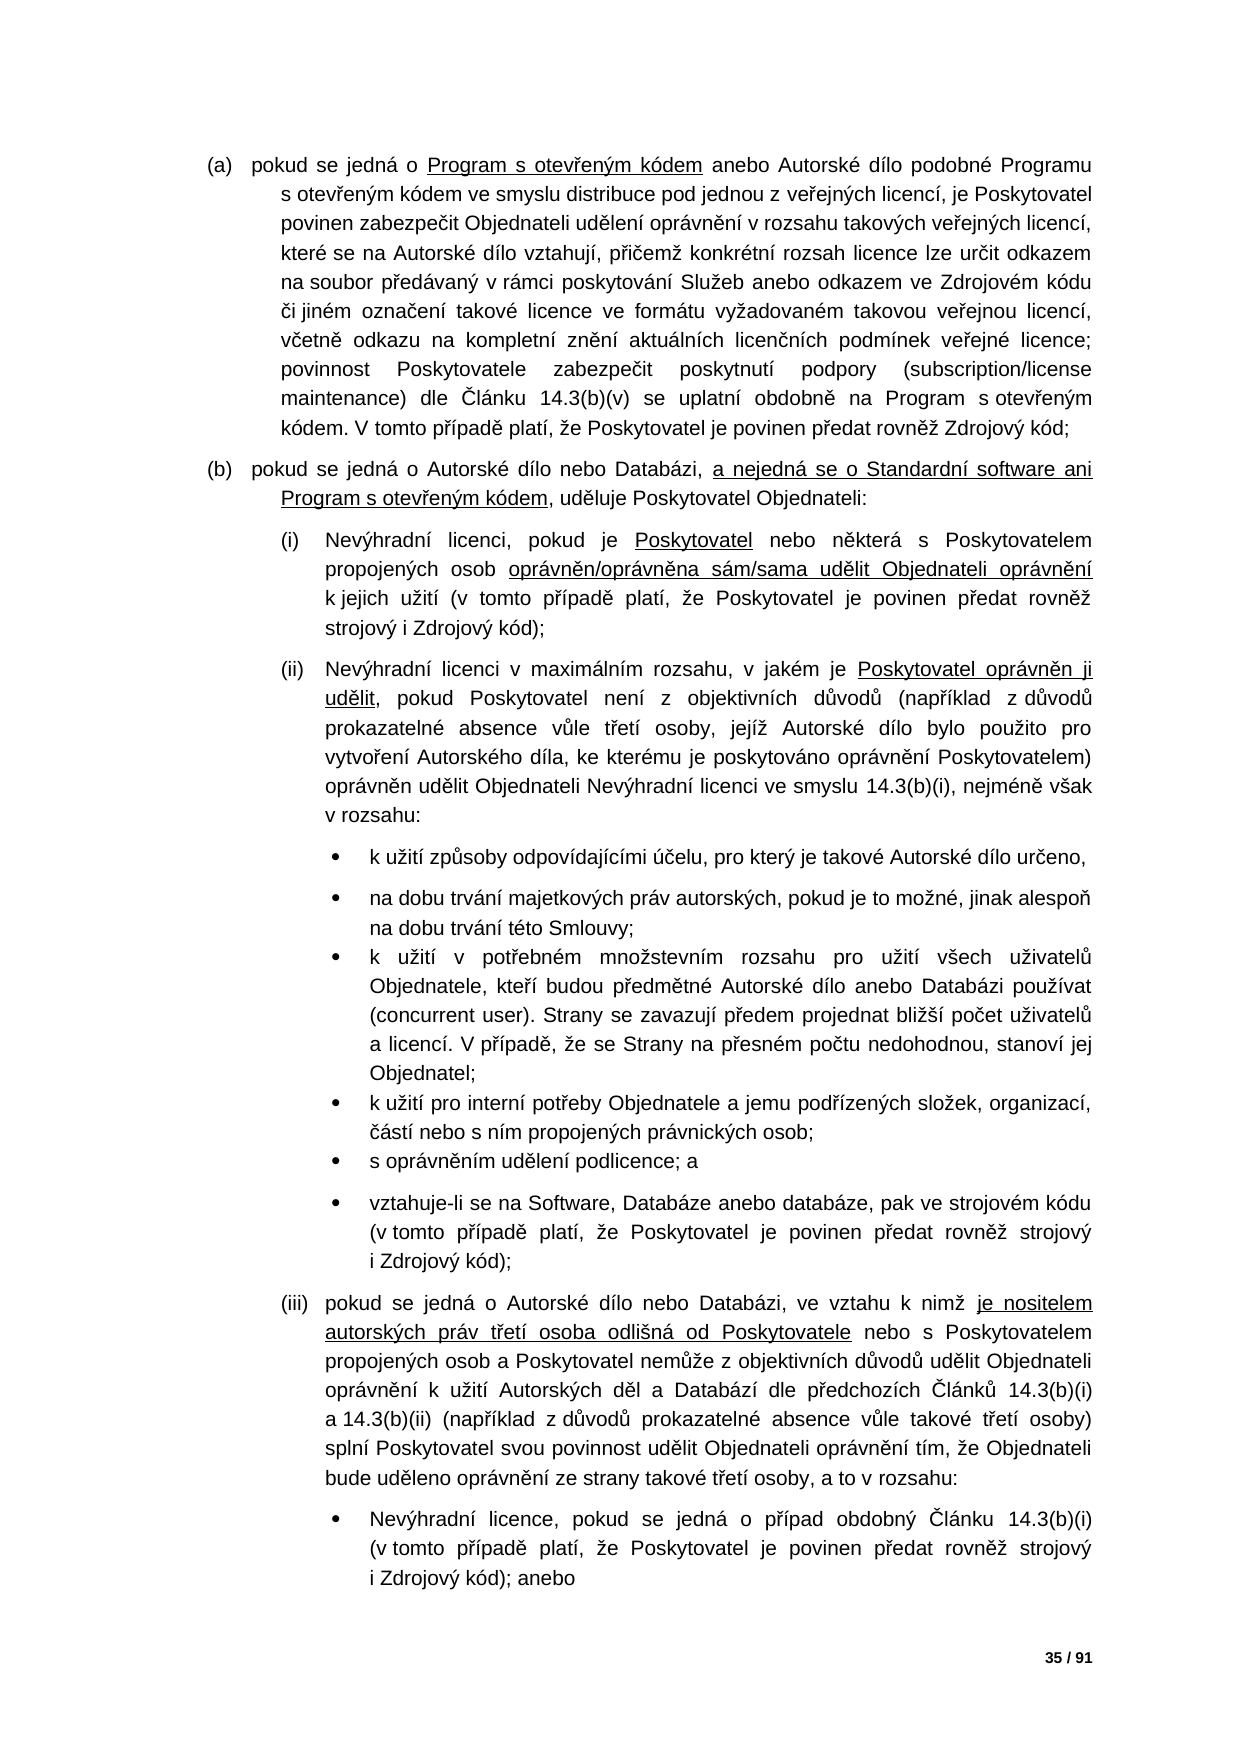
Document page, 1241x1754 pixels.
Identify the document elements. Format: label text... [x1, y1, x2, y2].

list s oprávněním udělení podlicence; a [332, 1143, 1092, 1173]
list Nevýhradní licence, pokud se jedná o případ obdobný Článku 14.3(b)(i) (v tomto případě platí, že Poskytovatel je povinen předat rovněž strojový i Zdrojový kód); anebo [332, 1502, 1092, 1589]
text pokud se jedná o Program s otevřeným kódem anebo Autorské dílo podobné Programu s otevřeným kódem ve smyslu distribuce pod jednou z veřejných licencí, je Poskytovatel povinen zabezpečit Objednateli udělení oprávnění v rozsahu takových veřejných licencí, které se na Autorské dílo vztahují, přičemž konkrétní rozsah licence lze určit odkazem na soubor předávaný v rámci poskytování Služeb anebo odkazem ve Zdrojovém kódu či jiném označení takové licence ve formátu vyžadovaném takovou veřejnou licencí, včetně odkazu na kompletní znění aktuálních licenčních podmínek veřejné licence; povinnost Poskytovatele zabezpečit poskytnutí podpory (subscription/license maintenance) dle Článku 14.3(b)(v) se uplatní obdobně na Program s otevřeným kódem. V tomto případě platí, že Poskytovatel je povinen předat rovněž Zdrojový kód; [207, 148, 1092, 439]
text Nevýhradní licenci v maximálním rozsahu, v jakém je Poskytovatel oprávněn ji udělit, pokud Poskytovatel není z objektivních důvodů (například z důvodů prokazatelné absence vůle třetí osoby, jejíž Autorské dílo bylo použito pro vytvoření Autorského díla, ke kterému je poskytováno oprávnění Poskytovatelem) oprávněn udělit Objednateli Nevýhradní licenci ve smyslu 14.3(b)(i), nejméně však v rozsahu: [281, 652, 1092, 827]
list na dobu trvání majetkových práv autorských, pokud je to možné, jinak alespoň na dobu trvání této Smlouvy; [332, 881, 1092, 939]
list k užití způsoby odpovídajícími účelu, pro který je takové Autorské dílo určeno, [332, 839, 1092, 868]
text pokud se jedná o Autorské dílo nebo Databázi, a nejedná se o Standardní software ani Program s otevřeným kódem, uděluje Poskytovatel Objednateli: [207, 452, 1092, 510]
text Nevýhradní licenci, pokud je Poskytovatel nebo některá s Poskytovatelem propojených osob oprávněn/oprávněna sám/sama udělit Objednateli oprávnění k jejich užití (v tomto případě platí, že Poskytovatel je povinen předat rovněž strojový i Zdrojový kód); [281, 523, 1092, 639]
text pokud se jedná o Autorské dílo nebo Databázi, ve vztahu k nimž je nositelem autorských práv třetí osoba odlišná od Poskytovatele nebo s Poskytovatelem propojených osob a Poskytovatel nemůže z objektivních důvodů udělit Objednateli oprávnění k užití Autorských děl a Databází dle předchozích Článků 14.3(b)(i) a 14.3(b)(ii) (například z důvodů prokazatelné absence vůle takové třetí osoby) splní Poskytovatel svou povinnost udělit Objednateli oprávnění tím, že Objednateli bude uděleno oprávnění ze strany takové třetí osoby, a to v rozsahu: [281, 1285, 1092, 1489]
list k užití v potřebném množstevním rozsahu pro užití všech uživatelů Objednatele, kteří budou předmětné Autorské dílo anebo Databázi používat (concurrent user). Strany se zavazují předem projednat bližší počet uživatelů a licencí. V případě, že se Strany na přesném počtu nedohodnou, stanoví jej Objednatel; [332, 939, 1092, 1085]
list k užití pro interní potřeby Objednatele a jemu podřízených složek, organizací, částí nebo s ním propojených právnických osob; [332, 1085, 1092, 1143]
list vztahuje-li se na Software, Databáze anebo databáze, pak ve strojovém kódu (v tomto případě platí, že Poskytovatel je povinen předat rovněž strojový i Zdrojový kód); [332, 1185, 1092, 1273]
